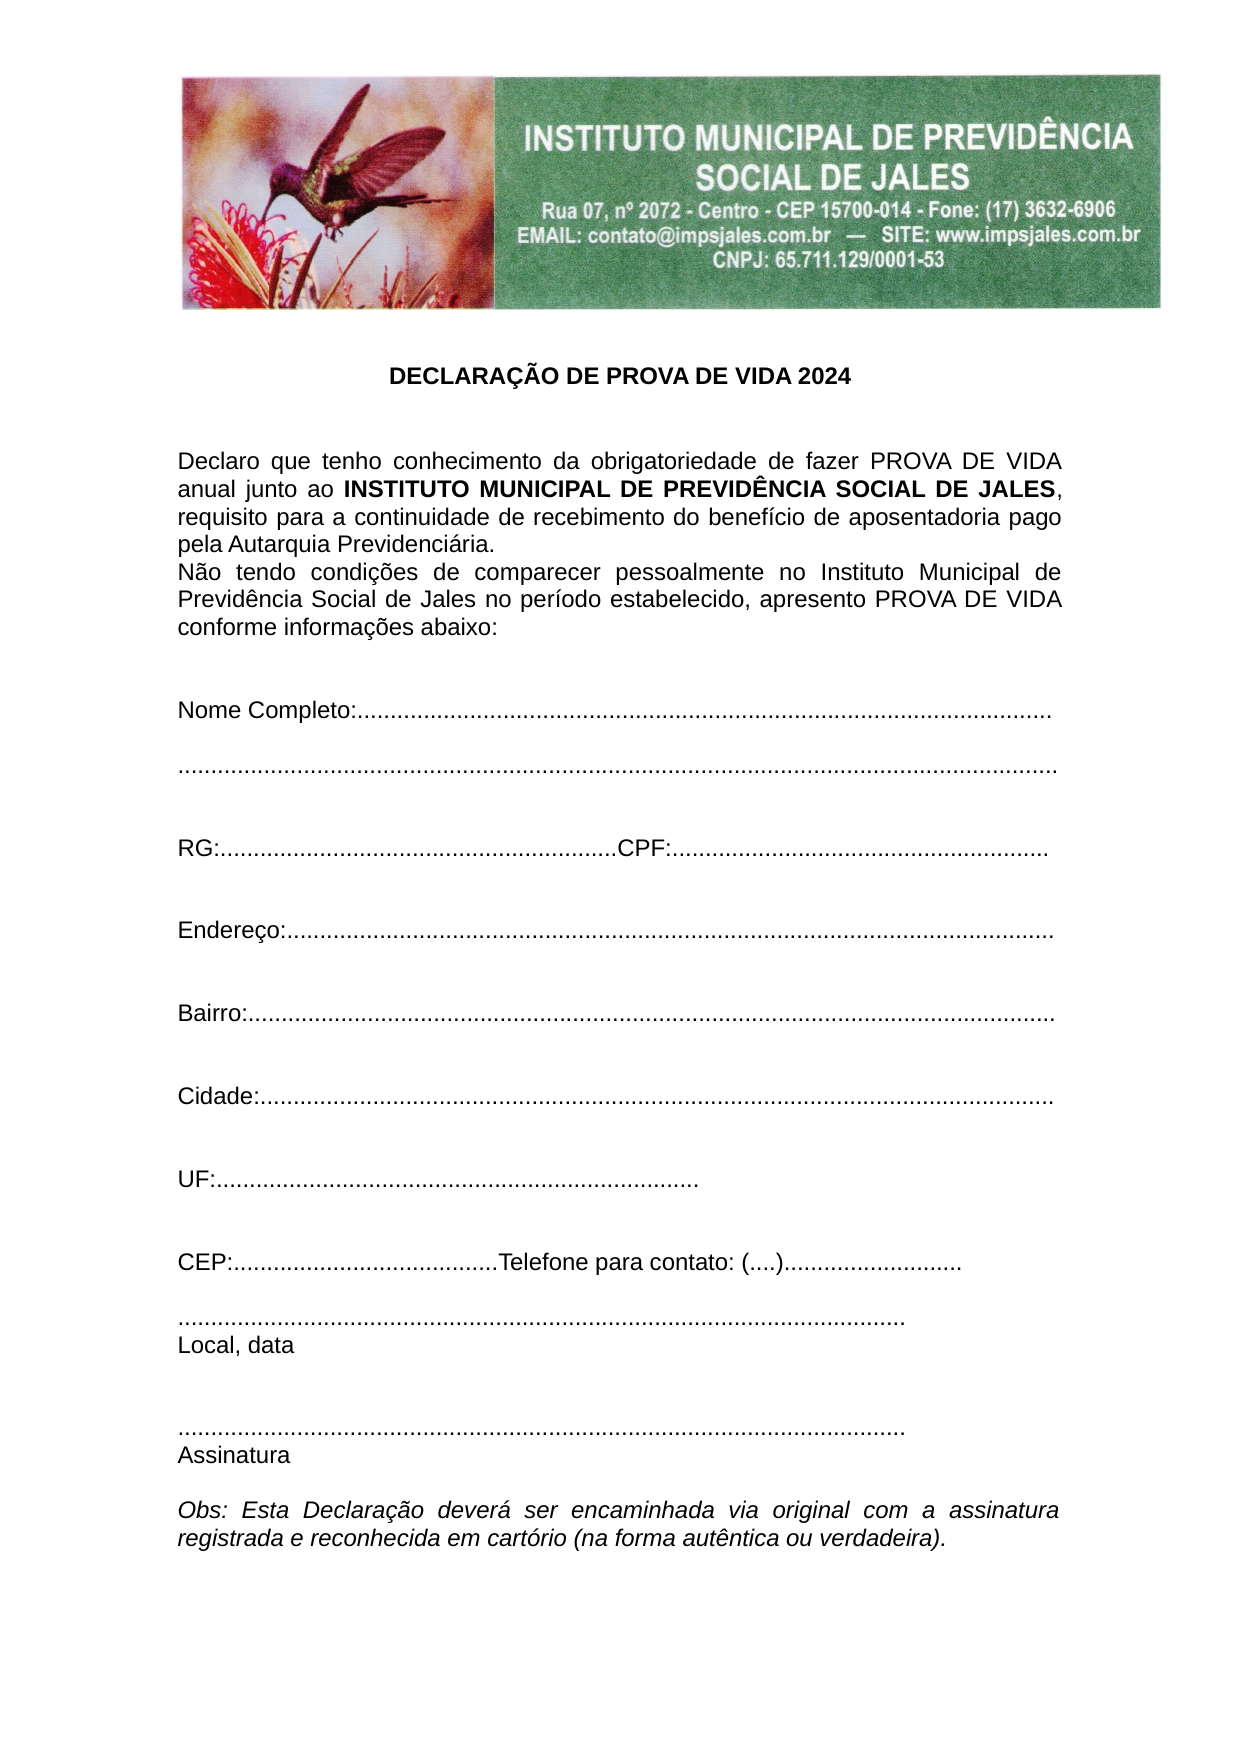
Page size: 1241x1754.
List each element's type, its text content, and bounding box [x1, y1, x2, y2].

text Local, data [177, 1331, 1063, 1358]
text DECLARAÇÃO DE PROVA DE VIDA 2024 [177, 362, 1063, 390]
text Nome Completo:......................................................................................................... [177, 696, 1063, 723]
text Bairro:.......................................................................................................................... [177, 999, 1063, 1027]
text UF:......................................................................... [177, 1165, 1063, 1192]
text Cidade:........................................................................................................................ [177, 1082, 1063, 1110]
text Declaro que tenho conhecimento da obrigatoriedade de fazer PROVA DE VIDA anual junto ao INSTITUTO MUNICIPAL DE PREVIDÊNCIA SOCIAL DE JALES, requisito para a continuidade de recebimento do benefício de aposentadoria pago pela Autarquia Previdenciária. [177, 447, 1063, 558]
text CEP:........................................Telefone para contato: (....)........................... [177, 1248, 1063, 1275]
text ..................................................................................................................................... [177, 751, 1063, 778]
text Assinatura [177, 1441, 1063, 1468]
text Obs: Esta Declaração deverá ser encaminhada via original com a assinatura registrada e reconhecida em cartório (na forma autêntica ou verdadeira). [177, 1496, 1063, 1551]
text .............................................................................................................. [177, 1413, 1063, 1441]
text RG:............................................................CPF:......................................................... [177, 834, 1063, 861]
text Endereço:.................................................................................................................... [177, 916, 1063, 944]
text Não tendo condições de comparecer pessoalmente no Instituto Municipal de Previdência Social de Jales no período estabelecido, apresento PROVA DE VIDA conforme informações abaixo: [177, 558, 1063, 640]
text .............................................................................................................. [177, 1303, 1063, 1331]
picture [177, 73, 1164, 310]
